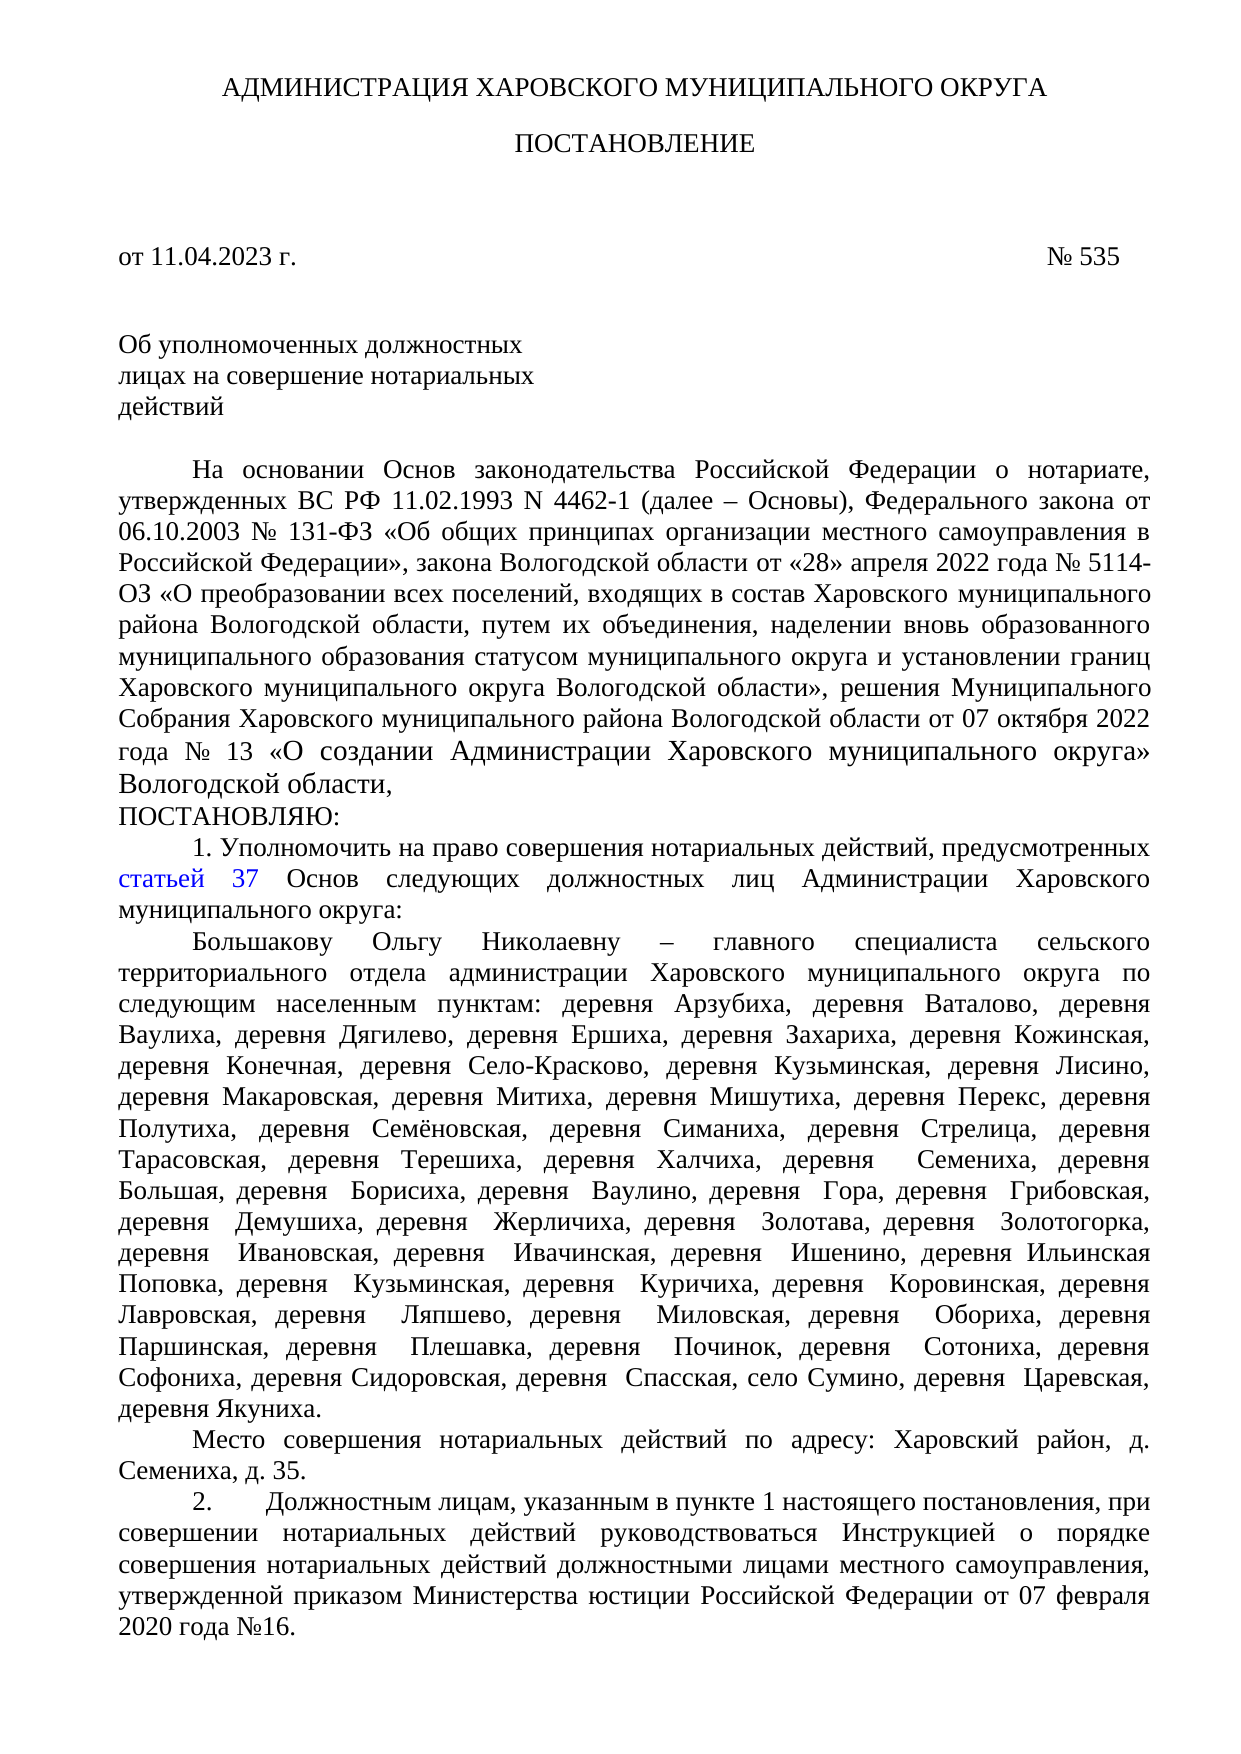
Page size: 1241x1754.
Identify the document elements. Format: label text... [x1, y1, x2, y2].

text 1. Уполномочить на право совершения нотариальных действий, предусмотренных статьей 37 Основ следующих должностных лиц Администрации Харовского муниципального округа: [118, 831, 1152, 925]
text Большакову Ольгу Николаевну – главного специалиста сельского территориального отдела администрации Харовского муниципального округа по следующим населенным пунктам: деревня Арзубиха, деревня Ваталово, деревня Ваулиха, деревня Дягилево, деревня Ершиха, деревня Захариха, деревня Кожинская, деревня Конечная, деревня Село-Красково, деревня Кузьминская, деревня Лисино, деревня Макаровская, деревня Митиха, деревня Мишутиха, деревня Перекс, деревня Полутиха, деревня Семёновская, деревня Симаниха, деревня Стрелица, деревня Тарасовская, деревня Терешиха, деревня Халчиха, деревня Семениха, деревня Большая, деревня Борисиха, деревня Ваулино, деревня Гора, деревня Грибовская, деревня Демушиха, деревня Жерличиха, деревня Золотава, деревня Золотогорка, деревня Ивановская, деревня Ивачинская, деревня Ишенино, деревня Ильинская Поповка, деревня Кузьминская, деревня Куричиха, деревня Коровинская, деревня Лавровская, деревня Ляпшево, деревня Миловская, деревня Обориха, деревня Паршинская, деревня Плешавка, деревня Починок, деревня Сотониха, деревня Софониха, деревня Сидоровская, деревня Спасская, село Сумино, деревня Царевская, деревня Якуниха. [118, 925, 1152, 1423]
text АДМИНИСТРАЦИЯ ХАРОВСКОГО МУНИЦИПАЛЬНОГО ОКРУГА [118, 71, 1152, 102]
text Об уполномоченных должностных [118, 328, 1152, 359]
text На основании Основ законодательства Российской Федерации о нотариате, утвержденных ВС РФ 11.02.1993 N 4462-1 (далее – Основы), Федерального закона от 06.10.2003 № 131-ФЗ «Об общих принципах организации местного самоуправления в Российской Федерации», закона Вологодской области от «28» апреля 2022 года № 5114-ОЗ «О преобразовании всех поселений, входящих в состав Харовского муниципального района Вологодской области, путем их объединения, наделении вновь образованного муниципального образования статусом муниципального округа и установлении границ Харовского муниципального округа Вологодской области», решения Муниципального Собрания Харовского муниципального района Вологодской области от 07 октября 2022 года № 13 «О создании Администрации Харовского муниципального округа» Вологодской области, [118, 453, 1152, 800]
list ПОСТАНОВЛЯЮ: [118, 800, 1152, 831]
text лицах на совершение нотариальных [118, 359, 1152, 391]
text ПОСТАНОВЛЕНИЕ [118, 127, 1152, 158]
text Место совершения нотариальных действий по адресу: Харовский район, д. Семениха, д. 35. [118, 1423, 1152, 1485]
list Должностным лицам, указанным в пункте 1 настоящего постановления, при совершении нотариальных действий руководствоваться Инструкцией о порядке совершения нотариальных действий должностными лицами местного самоуправления, утвержденной приказом Министерства юстиции Российской Федерации от 07 февраля 2020 года №16. [118, 1485, 1152, 1641]
text действий [118, 391, 1152, 422]
text от 11.04.2023 г. № 535 [118, 241, 1152, 272]
